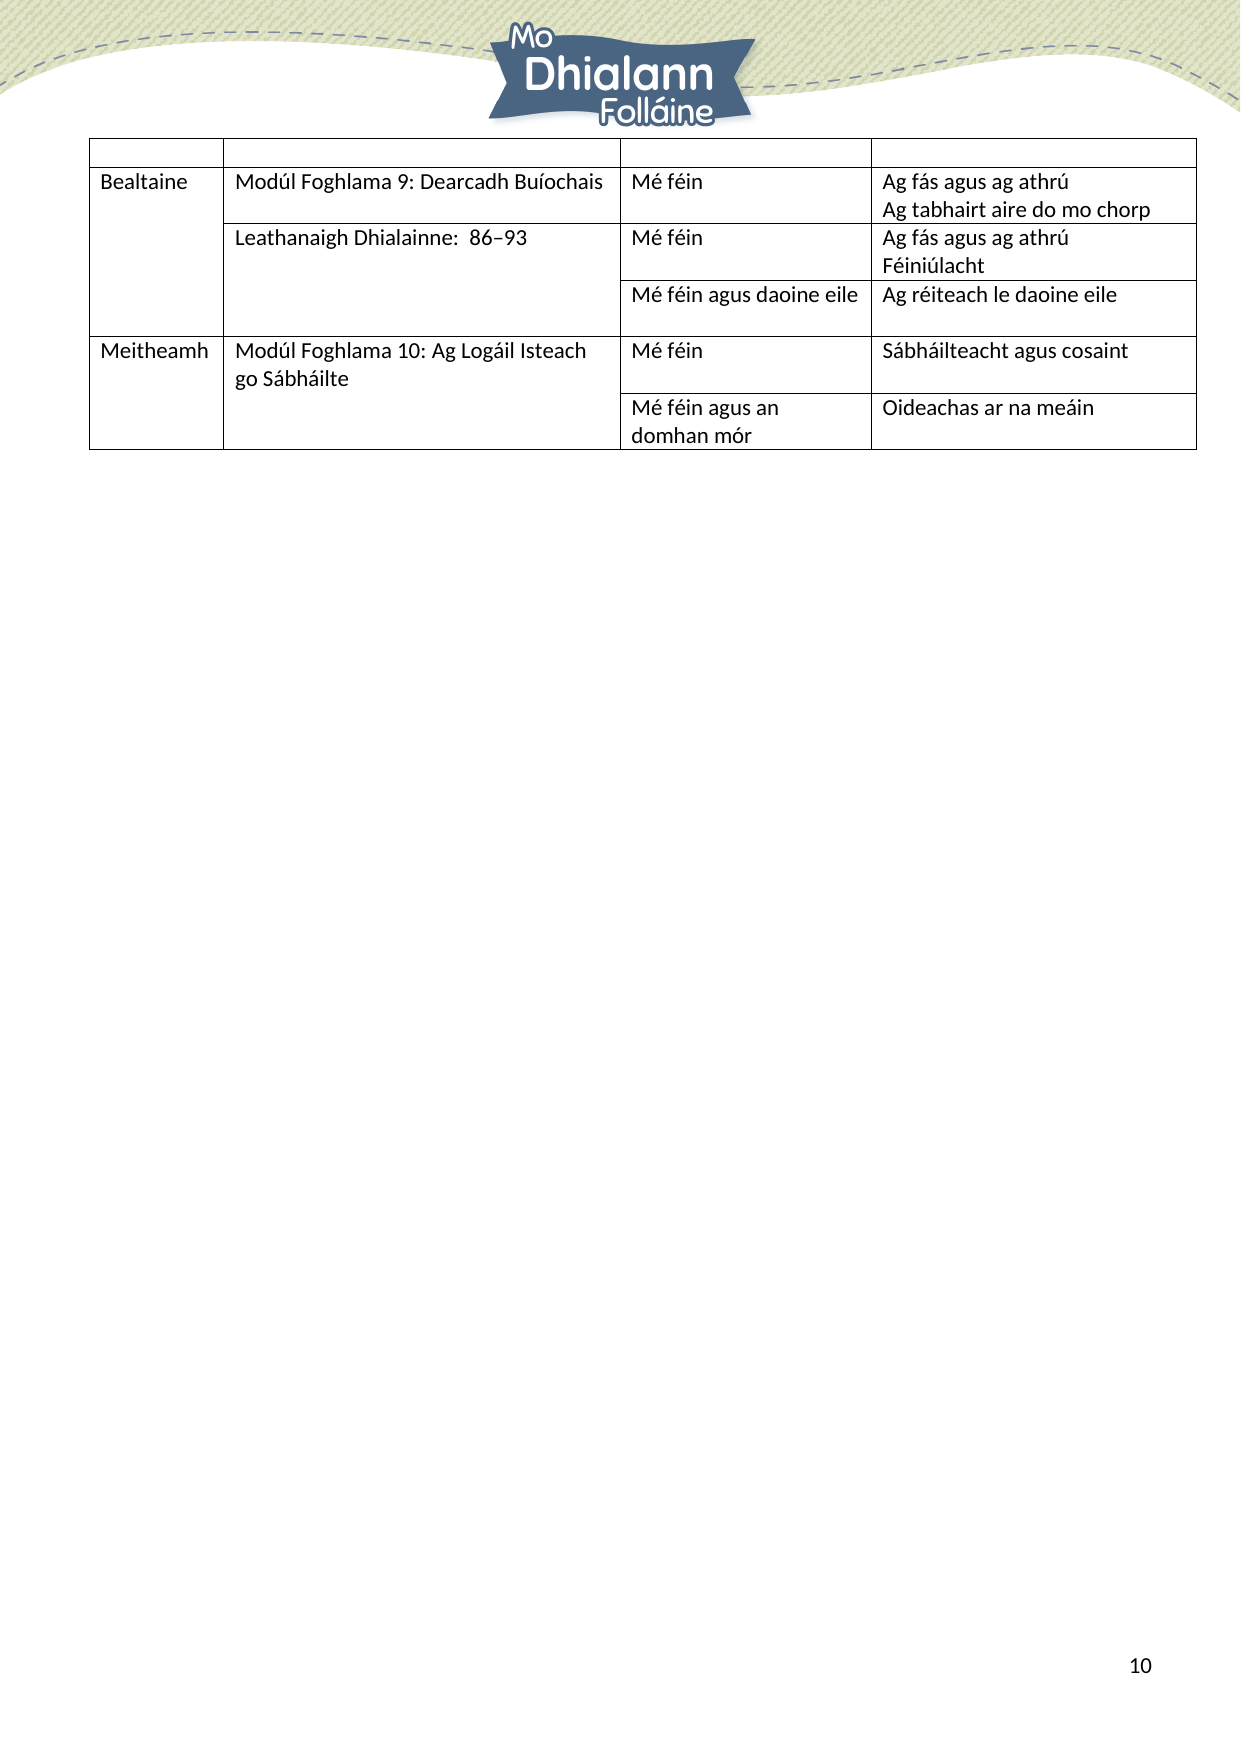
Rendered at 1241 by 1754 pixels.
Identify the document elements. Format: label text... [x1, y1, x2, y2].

table_cell Sábháilteacht agus cosaint [872, 337, 1196, 393]
table_cell Ag réiteach le daoine eile [872, 281, 1196, 336]
table_cell Mé féin agus daoine eile [621, 281, 871, 336]
table_cell Ag fás agus ag athrú Ag tabhairt aire do mo chorp [872, 168, 1196, 223]
table_cell Modúl Foghlama 10: Ag Logáil Isteach go Sábháilte [224, 337, 620, 449]
table_cell Mé féin [621, 168, 871, 223]
table_cell Mé féin [621, 337, 871, 393]
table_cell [621, 139, 871, 166]
table_cell Oideachas ar na meáin [872, 394, 1196, 449]
picture [0, 0, 1241, 138]
table_cell Mé féin [621, 224, 871, 279]
table_cell Leathanaigh Dhialainne: 86–93 [224, 224, 620, 336]
table_cell Bealtaine [90, 168, 223, 336]
table_cell Ag fás agus ag athrú Féiniúlacht [872, 224, 1196, 279]
table_cell Modúl Foghlama 9: Dearcadh Buíochais [224, 168, 620, 223]
table_cell Meitheamh [90, 337, 223, 449]
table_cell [872, 139, 1196, 166]
table_cell Mé féin agus an domhan mór [621, 394, 871, 449]
